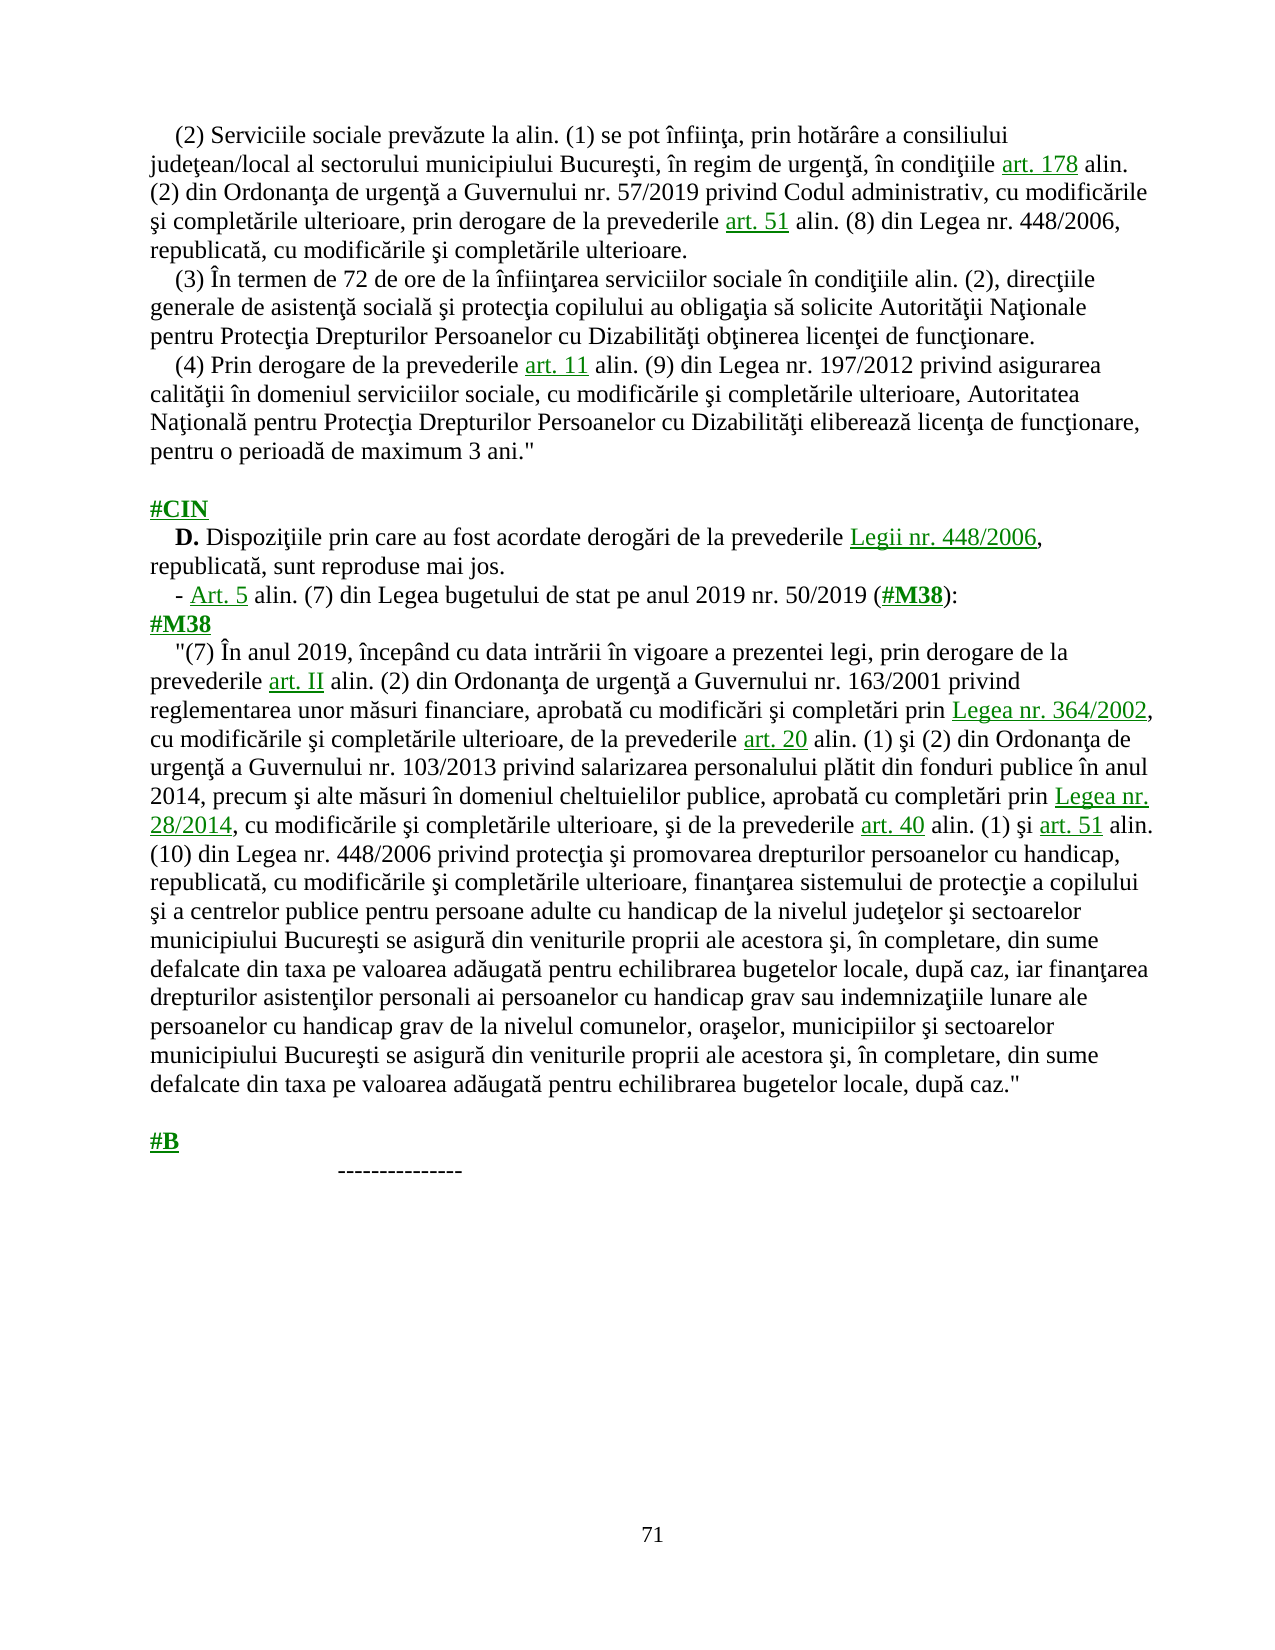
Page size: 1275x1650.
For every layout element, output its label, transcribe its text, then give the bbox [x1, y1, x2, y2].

text (3) În termen de 72 de ore de la înfiinţarea serviciilor sociale în condiţiile alin. (2), direcţiile generale de asistenţă socială şi protecţia copilului au obligaţia să solicite Autorităţii Naţionale pentru Protecţia Drepturilor Persoanelor cu Dizabilităţi obţinerea licenţei de funcţionare. [150, 264, 1155, 350]
text (2) Serviciile sociale prevăzute la alin. (1) se pot înfiinţa, prin hotărâre a consiliului judeţean/local al sectorului municipiului Bucureşti, în regim de urgenţă, în condiţiile art. 178 alin. (2) din Ordonanţa de urgenţă a Guvernului nr. 57/2019 privind Codul administrativ, cu modificările şi completările ulterioare, prin derogare de la prevederile art. 51 alin. (8) din Legea nr. 448/2006, republicată, cu modificările şi completările ulterioare. [150, 120, 1155, 264]
text (4) Prin derogare de la prevederile art. 11 alin. (9) din Legea nr. 197/2012 privind asigurarea calităţii în domeniul serviciilor sociale, cu modificările şi completările ulterioare, Autoritatea Naţională pentru Protecţia Drepturilor Persoanelor cu Dizabilităţi eliberează licenţa de funcţionare, pentru o perioadă de maximum 3 ani." [150, 350, 1155, 465]
text - Art. 5 alin. (7) din Legea bugetului de stat pe anul 2019 nr. 50/2019 (#M38): [150, 580, 1155, 609]
text D. Dispoziţiile prin care au fost acordate derogări de la prevederile Legii nr. 448/2006, republicată, sunt reproduse mai jos. [150, 522, 1155, 580]
text --------------- [150, 1155, 1155, 1184]
text #B [150, 1126, 1155, 1155]
text #CIN [150, 494, 1155, 522]
text "(7) În anul 2019, începând cu data intrării în vigoare a prezentei legi, prin derogare de la prevederile art. II alin. (2) din Ordonanţa de urgenţă a Guvernului nr. 163/2001 privind reglementarea unor măsuri financiare, aprobată cu modificări şi completări prin Legea nr. 364/2002, cu modificările şi completările ulterioare, de la prevederile art. 20 alin. (1) şi (2) din Ordonanţa de urgenţă a Guvernului nr. 103/2013 privind salarizarea personalului plătit din fonduri publice în anul 2014, precum şi alte măsuri în domeniul cheltuielilor publice, aprobată cu completări prin Legea nr. 28/2014, cu modificările şi completările ulterioare, şi de la prevederile art. 40 alin. (1) şi art. 51 alin. (10) din Legea nr. 448/2006 privind protecţia şi promovarea drepturilor persoanelor cu handicap, republicată, cu modificările şi completările ulterioare, finanţarea sistemului de protecţie a copilului şi a centrelor publice pentru persoane adulte cu handicap de la nivelul judeţelor şi sectoarelor municipiului Bucureşti se asigură din veniturile proprii ale acestora şi, în completare, din sume defalcate din taxa pe valoarea adăugată pentru echilibrarea bugetelor locale, după caz, iar finanţarea drepturilor asistenţilor personali ai persoanelor cu handicap grav sau indemnizaţiile lunare ale persoanelor cu handicap grav de la nivelul comunelor, oraşelor, municipiilor şi sectoarelor municipiului Bucureşti se asigură din veniturile proprii ale acestora şi, în completare, din sume defalcate din taxa pe valoarea adăugată pentru echilibrarea bugetelor locale, după caz." [150, 637, 1155, 1097]
text #M38 [150, 609, 1155, 637]
